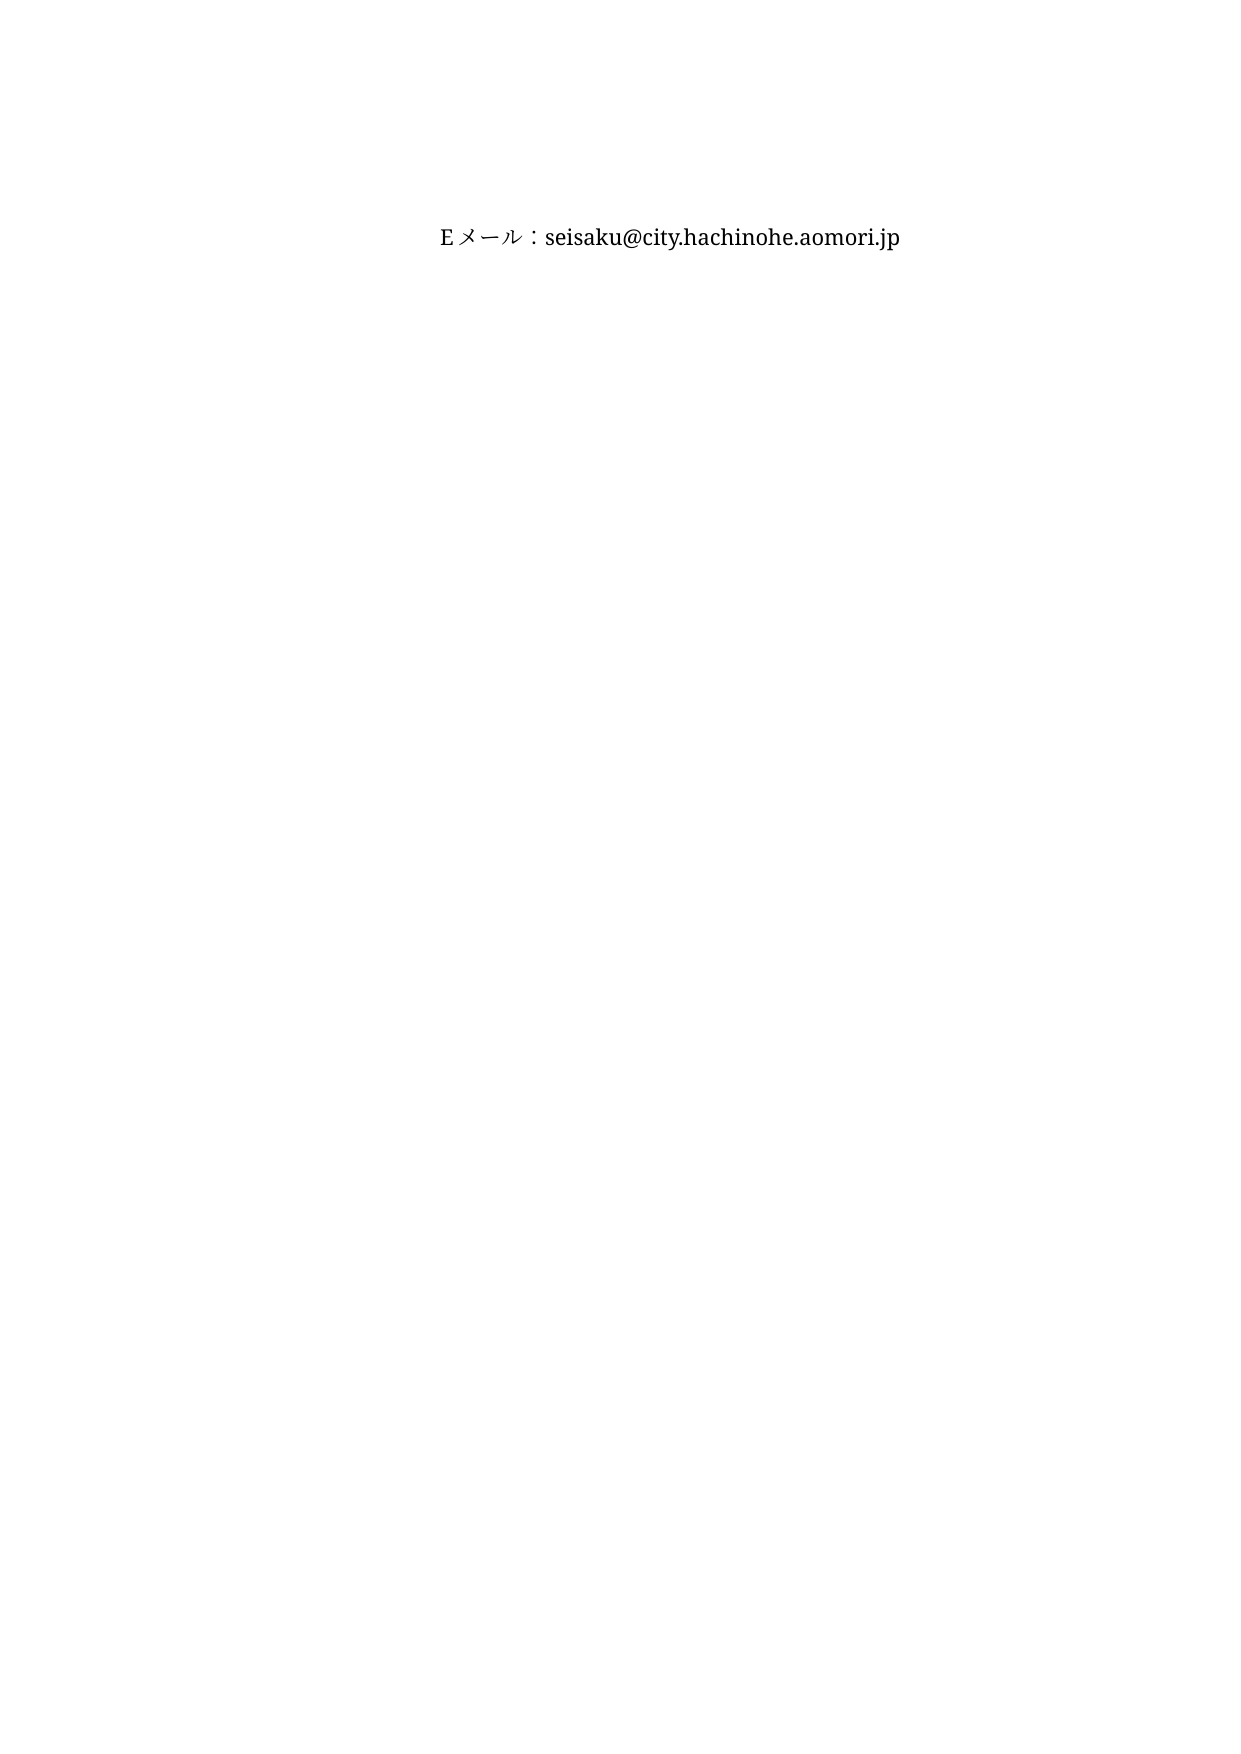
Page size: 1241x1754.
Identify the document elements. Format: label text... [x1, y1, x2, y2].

text Eメール：seisaku@city.hachinohe.aomori.jp [440, 217, 1063, 254]
